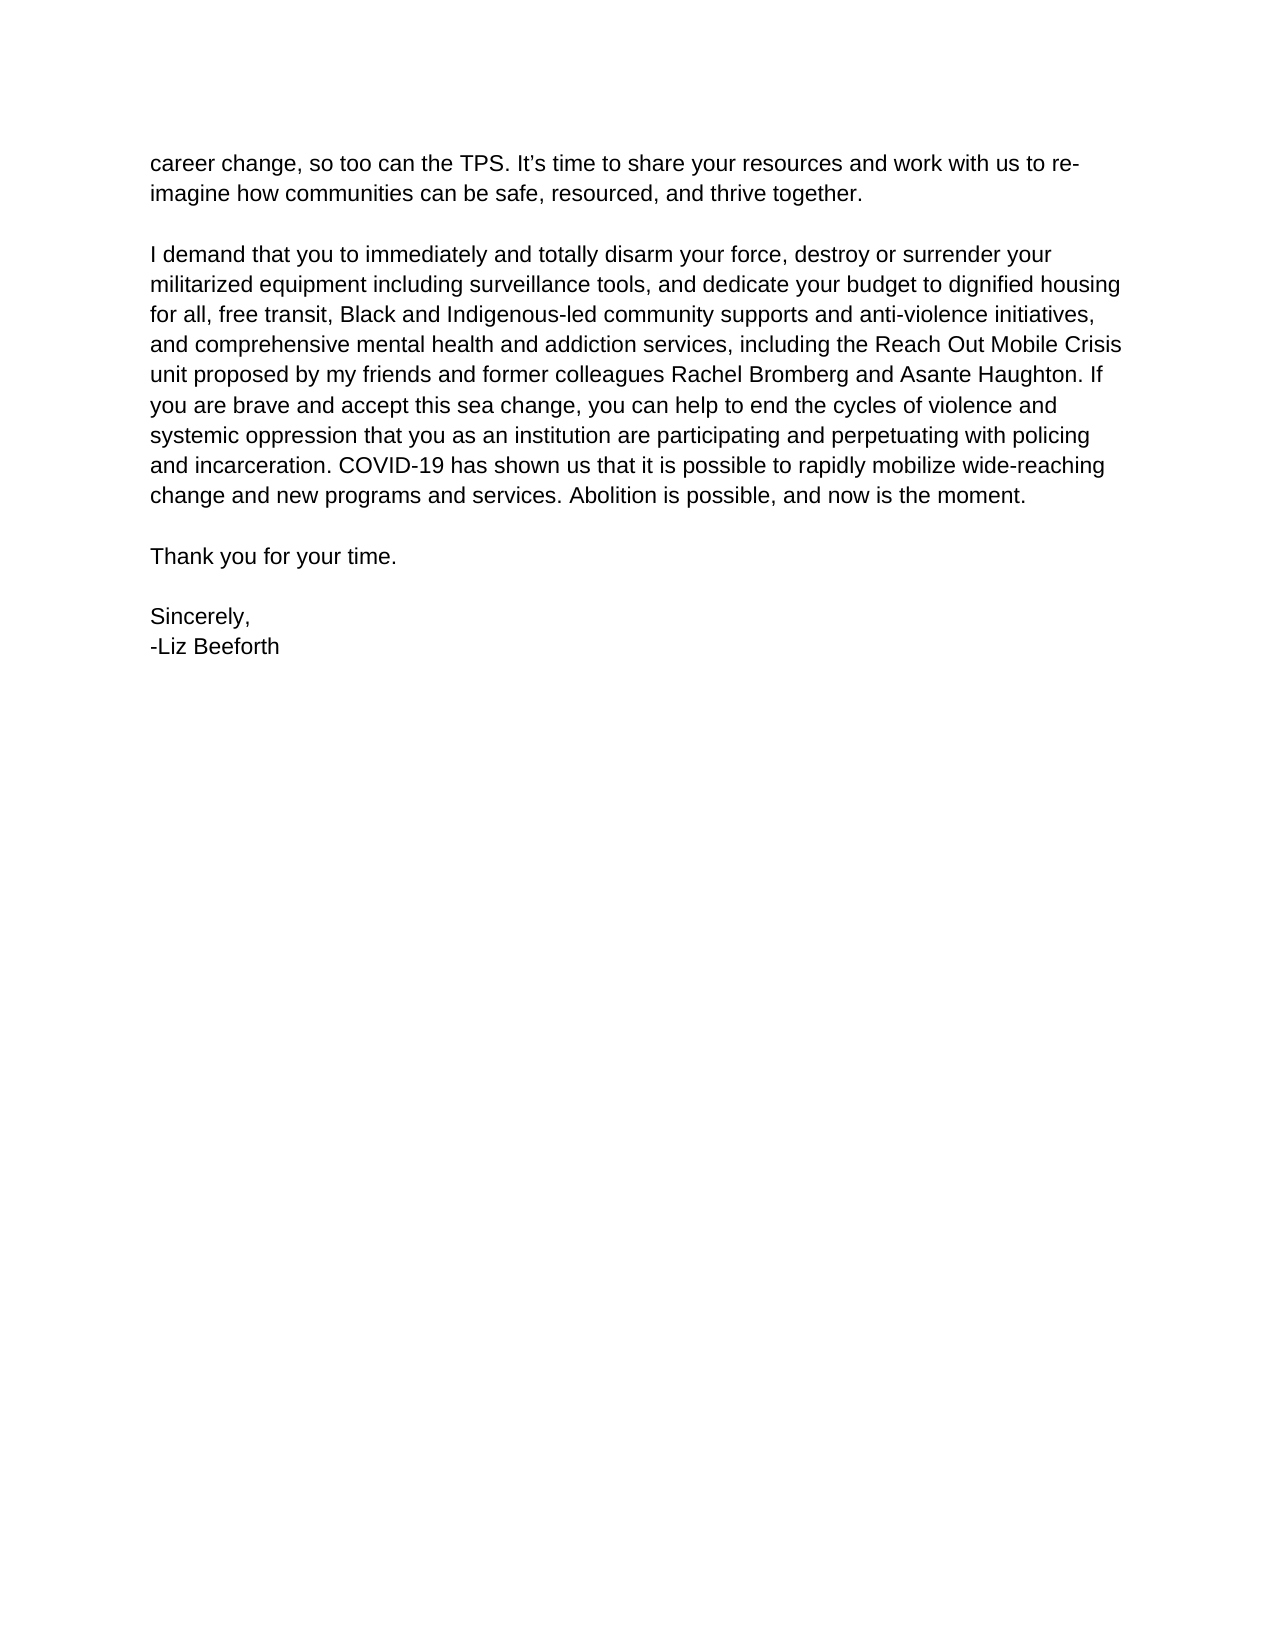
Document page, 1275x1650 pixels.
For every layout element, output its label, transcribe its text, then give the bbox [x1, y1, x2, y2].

text Sincerely, [150, 573, 1125, 629]
text -Liz Beeforth [150, 633, 1125, 660]
text I demand that you to immediately and totally disarm your force, destroy or surrender your militarized equipment including surveillance tools, and dedicate your budget to dignified housing for all, free transit, Black and Indigenous-led community supports and anti-violence initiatives, and comprehensive mental health and addiction services, including the Reach Out Mobile Crisis unit proposed by my friends and former colleagues Rachel Bromberg and Asante Haughton. If you are brave and accept this sea change, you can help to end the cycles of violence and systemic oppression that you as an institution are participating and perpetuating with policing and incarceration. COVID-19 has shown us that it is possible to rapidly mobilize wide-reaching change and new programs and services. Abolition is possible, and now is the moment. Thank you for your time. [150, 241, 1125, 569]
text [150, 150, 1125, 207]
